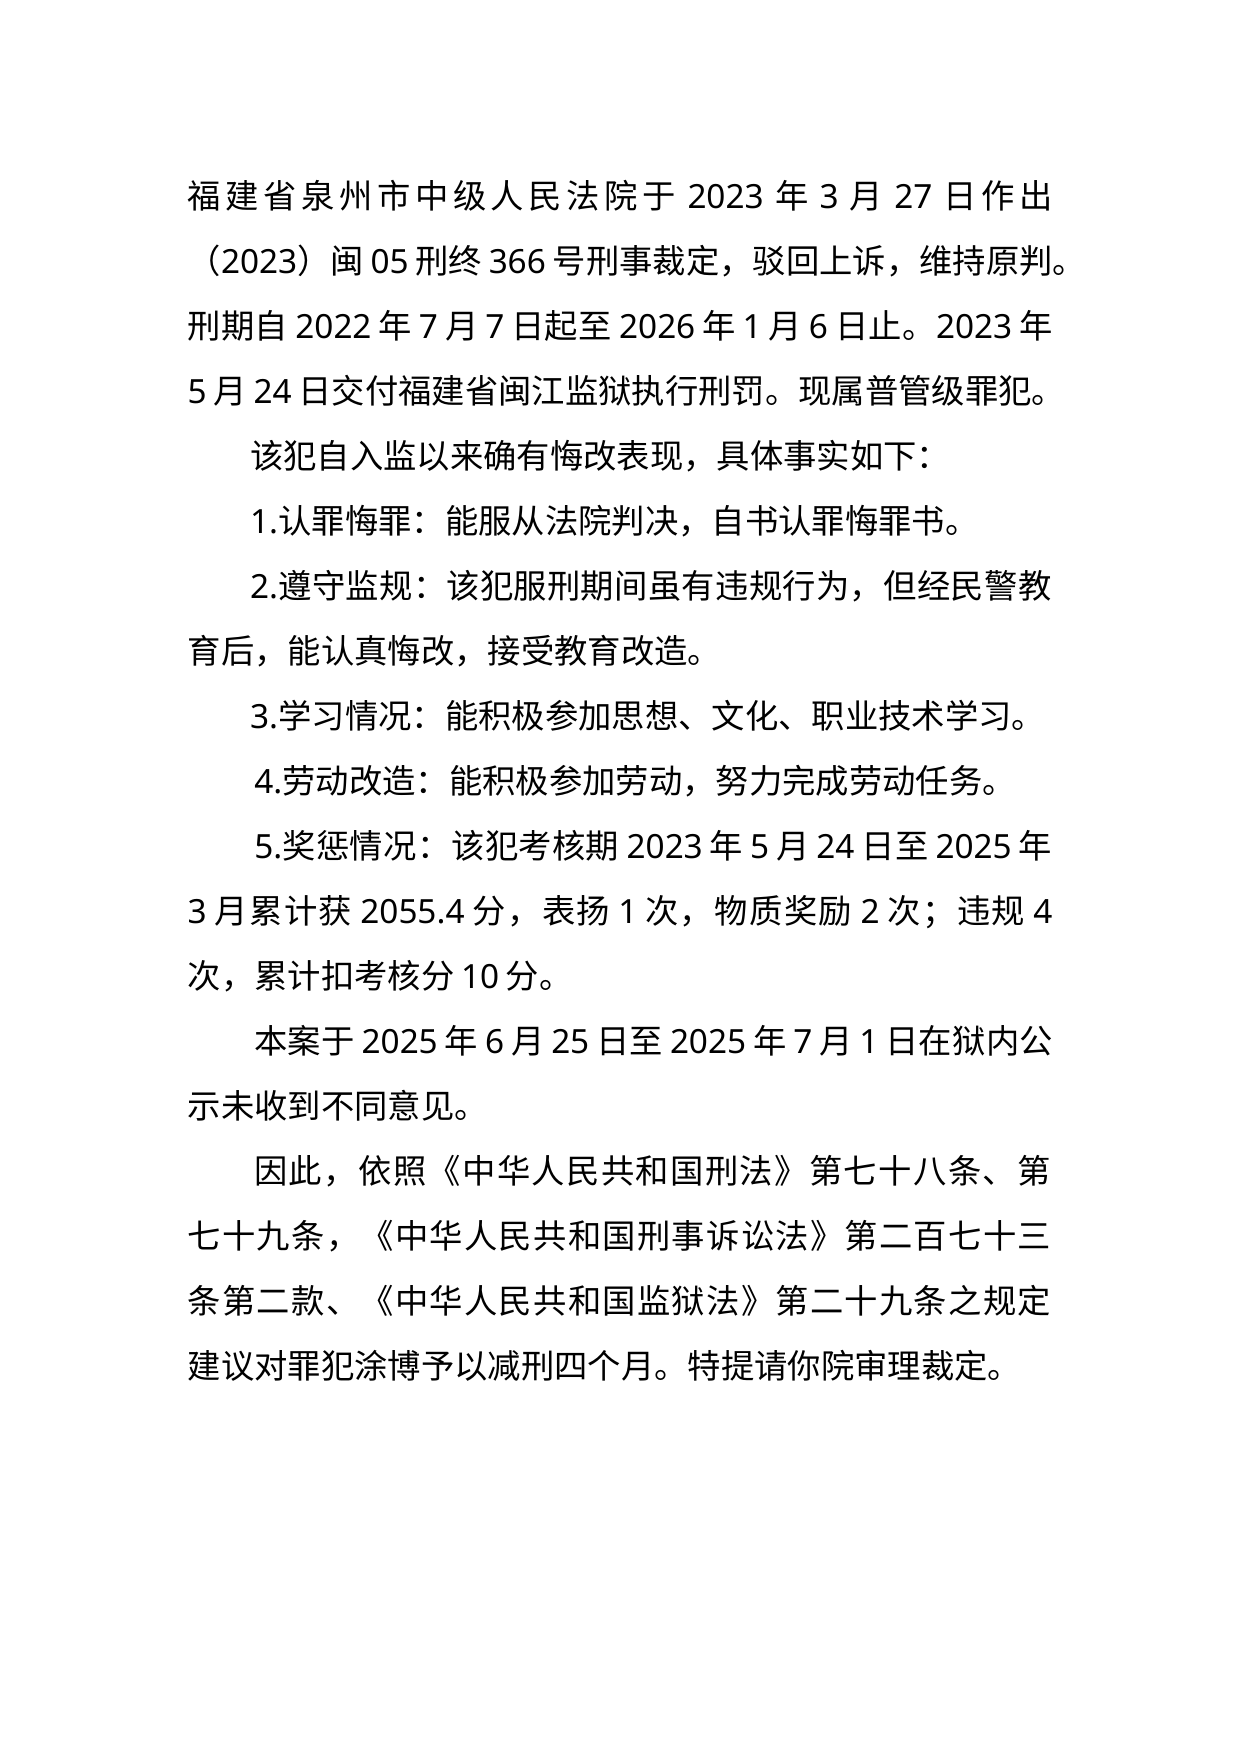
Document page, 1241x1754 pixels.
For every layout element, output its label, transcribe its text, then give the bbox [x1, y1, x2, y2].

text 1.认罪悔罪：能服从法院判决，自书认罪悔罪书。 [187, 487, 1053, 552]
text 5.奖惩情况：该犯考核期2023年5月24日至2025年3月累计获2055.4分，表扬1次，物质奖励2次；违规4次，累计扣考核分10分。 [187, 812, 1053, 1007]
text 2.遵守监规：该犯服刑期间虽有违规行为，但经民警教育后，能认真悔改，接受教育改造。 [187, 552, 1053, 682]
text 该犯自入监以来确有悔改表现，具体事实如下： [187, 422, 1053, 487]
text 3.学习情况：能积极参加思想、文化、职业技术学习。 [187, 682, 1053, 747]
text 4.劳动改造：能积极参加劳动，努力完成劳动任务。 [187, 747, 1053, 812]
text 本案于2025年6月25日至2025年7月1日在狱内公示未收到不同意见。 [187, 1007, 1053, 1137]
text 因此，依照《中华人民共和国刑法》第七十八条、第七十九条，《中华人民共和国刑事诉讼法》第二百七十三条第二款、《中华人民共和国监狱法》第二十九条之规定，建议对罪犯涂博予以减刑四个月。特提请你院审理裁定。 [187, 1137, 1053, 1397]
text 福建省泉州市中级人民法院于2023年3月27日作出（2023）闽05刑终366号刑事裁定，驳回上诉，维持原判。刑期自2022年7月7日起至2026年1月6日止。2023年5月24日交付福建省闽江监狱执行刑罚。现属普管级罪犯。 [187, 162, 1053, 422]
